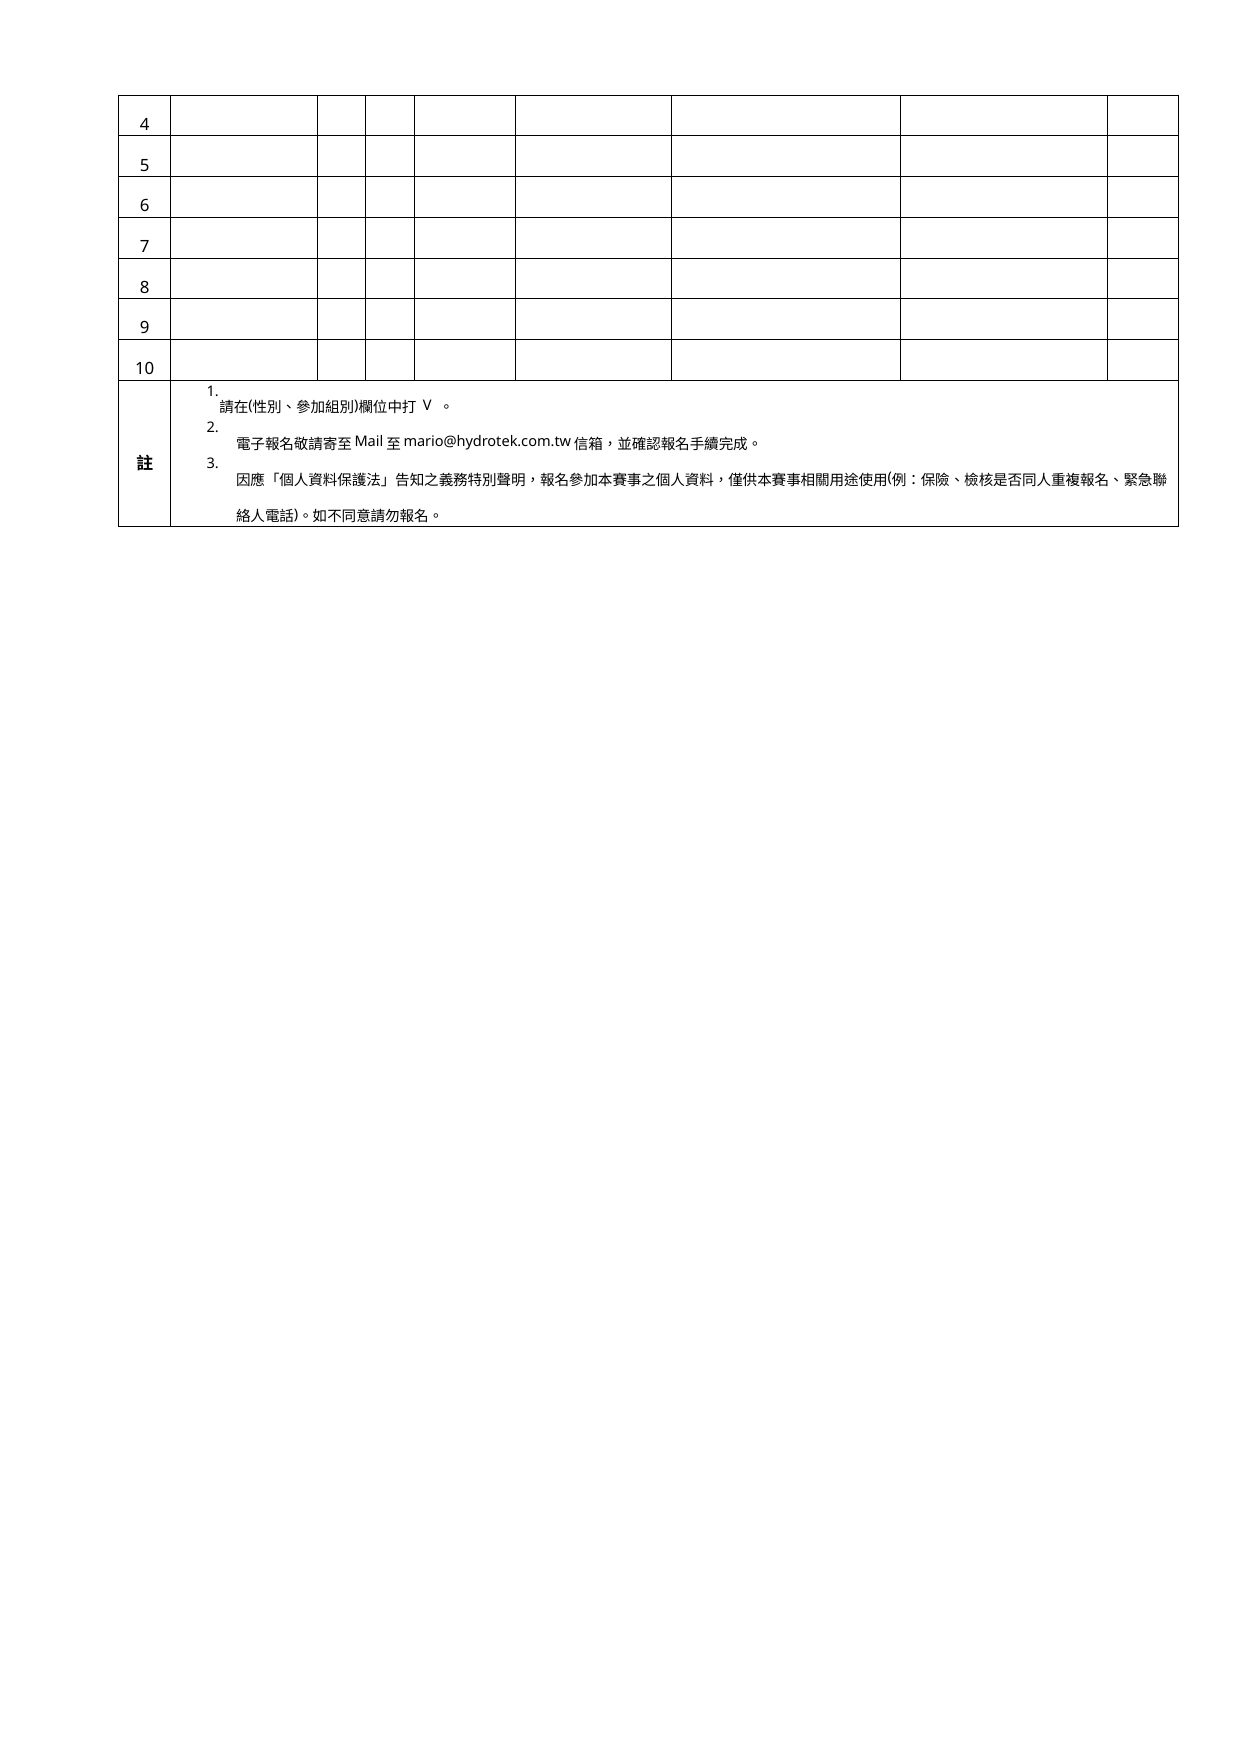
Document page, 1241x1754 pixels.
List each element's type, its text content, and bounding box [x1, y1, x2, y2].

table_cell [318, 136, 365, 176]
table_cell [415, 259, 515, 298]
table_cell 9 [119, 299, 170, 339]
table_cell [901, 299, 1107, 339]
table_cell [415, 136, 515, 176]
table_cell [901, 177, 1107, 217]
table_cell [415, 340, 515, 380]
table_cell [366, 177, 414, 217]
table_cell [1108, 218, 1178, 257]
table_cell [516, 218, 671, 257]
table_cell [366, 96, 414, 135]
table_cell [516, 177, 671, 217]
table_cell [171, 218, 317, 257]
table_cell [171, 259, 317, 298]
table_cell [516, 96, 671, 135]
table_cell [415, 96, 515, 135]
table_cell 請在(性別、參加組別)欄位中打 V 。 電子報名敬請寄至Mail至mario@hydrotek.com.tw信箱，並確認報名手續完成。 因應「個人資料保護法」告知之義務特別聲明，報名參加本賽事之個人資料，僅供本賽事相關用途使用(例：保險、檢核是否同人重複報名、緊急聯絡人電話)。如不同意請勿報名。 [171, 381, 1178, 526]
table_cell [672, 177, 900, 217]
table_cell [672, 340, 900, 380]
table_cell [901, 96, 1107, 135]
table_cell 4 [119, 96, 170, 135]
table_cell [901, 218, 1107, 257]
table_cell [1108, 177, 1178, 217]
table_cell [366, 218, 414, 257]
table_cell 7 [119, 218, 170, 257]
table_cell [171, 96, 317, 135]
table_cell [415, 299, 515, 339]
table_cell 6 [119, 177, 170, 217]
table_cell [1108, 340, 1178, 380]
table_cell [901, 259, 1107, 298]
table_cell [672, 136, 900, 176]
table_cell [516, 259, 671, 298]
table_cell [318, 96, 365, 135]
table_cell [1108, 259, 1178, 298]
table_cell [1108, 299, 1178, 339]
table_cell [318, 340, 365, 380]
table_cell [672, 96, 900, 135]
table_cell [672, 218, 900, 257]
table_cell [171, 299, 317, 339]
table_cell [901, 340, 1107, 380]
table_cell 10 [119, 340, 170, 380]
table_cell [366, 259, 414, 298]
table_cell [366, 136, 414, 176]
table_cell [516, 136, 671, 176]
table_cell [1108, 136, 1178, 176]
table_cell [901, 136, 1107, 176]
table_cell [366, 340, 414, 380]
table_cell [415, 177, 515, 217]
table_cell [366, 299, 414, 339]
table_cell [672, 299, 900, 339]
table_cell [171, 136, 317, 176]
table_cell [516, 340, 671, 380]
table_cell 5 [119, 136, 170, 176]
table_cell 8 [119, 259, 170, 298]
table_cell [318, 218, 365, 257]
table_cell 註 [119, 381, 170, 526]
table_cell [318, 299, 365, 339]
table_cell [516, 299, 671, 339]
table_cell [171, 177, 317, 217]
table_cell [171, 340, 317, 380]
table_cell [1108, 96, 1178, 135]
table_cell [672, 259, 900, 298]
table_cell [318, 177, 365, 217]
table_cell [415, 218, 515, 257]
table_cell [318, 259, 365, 298]
